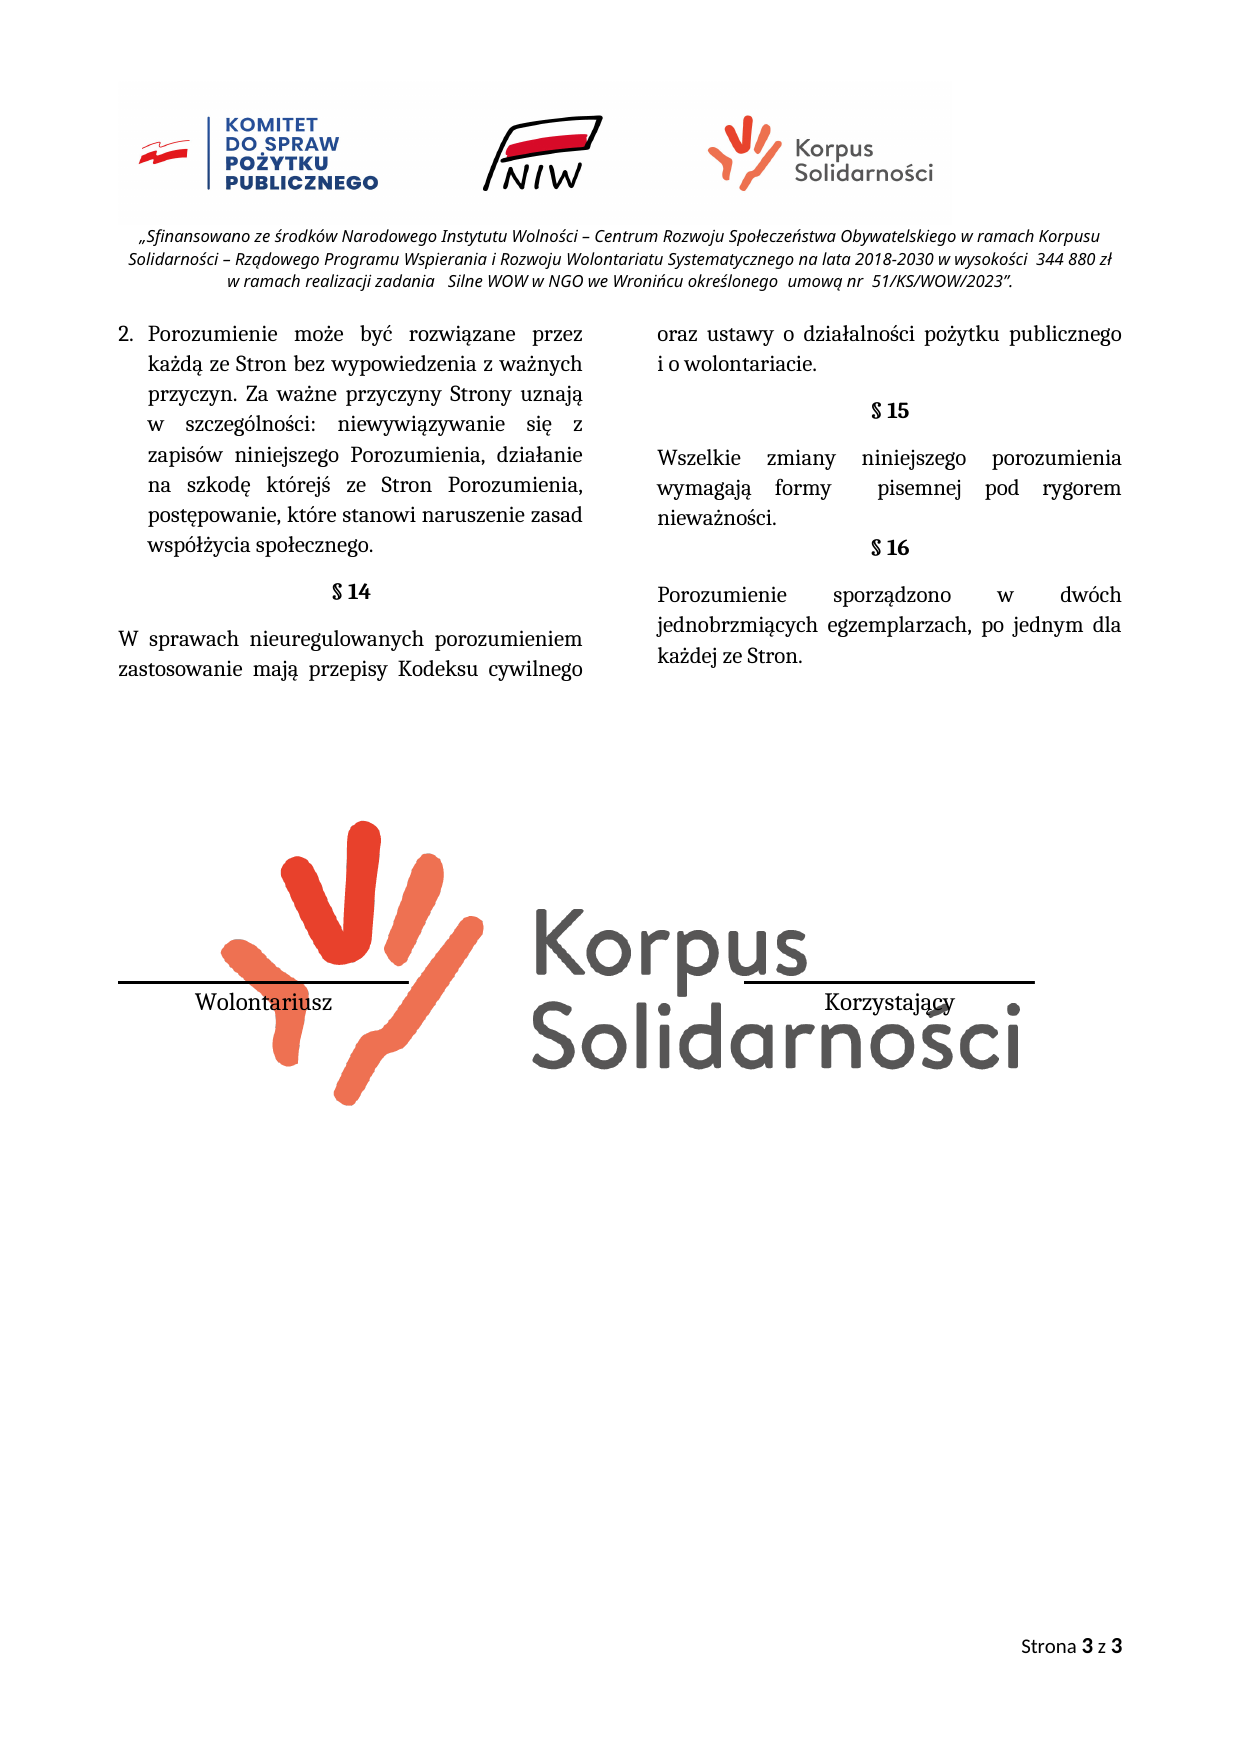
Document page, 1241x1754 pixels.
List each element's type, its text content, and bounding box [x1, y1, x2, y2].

text § 14 [118, 579, 583, 605]
text W sprawach nieuregulowanych porozumieniem zastosowanie mają przepisy Kodeksu cywilnego oraz ustawy o działalności pożytku publicznego i o wolontariacie. [657, 321, 1122, 377]
table_header [420, 950, 733, 1021]
text W sprawach nieuregulowanych porozumieniem zastosowanie mają przepisy Kodeksu cywilnego oraz ustawy o działalności pożytku publicznego i o wolontariacie. [118, 626, 583, 682]
text § 15 [657, 398, 1122, 424]
picture [118, 81, 953, 225]
picture [126, 726, 1115, 1200]
list Porozumienie może być rozwiązane przez każdą ze Stron bez wypowiedzenia z ważnych przyczyn. Za ważne przyczyny Strony uznają w szczególności: niewywiązywanie się z zapisów niniejszego Porozumienia, działanie na szkodę którejś ze Stron Porozumienia, postępowanie, które stanowi naruszenie zasad współżycia społecznego. [118, 321, 583, 558]
table_header Wolontariusz [107, 950, 420, 1021]
text Porozumienie sporządzono w dwóch jednobrzmiących egzemplarzach, po jednym dla każdej ze Stron. [657, 582, 1122, 669]
text § 16 [657, 535, 1122, 562]
text Wszelkie zmiany niniejszego porozumienia wymagają formy pisemnej pod rygorem nieważności. [657, 444, 1122, 531]
table_header Korzystający [733, 950, 1046, 1021]
